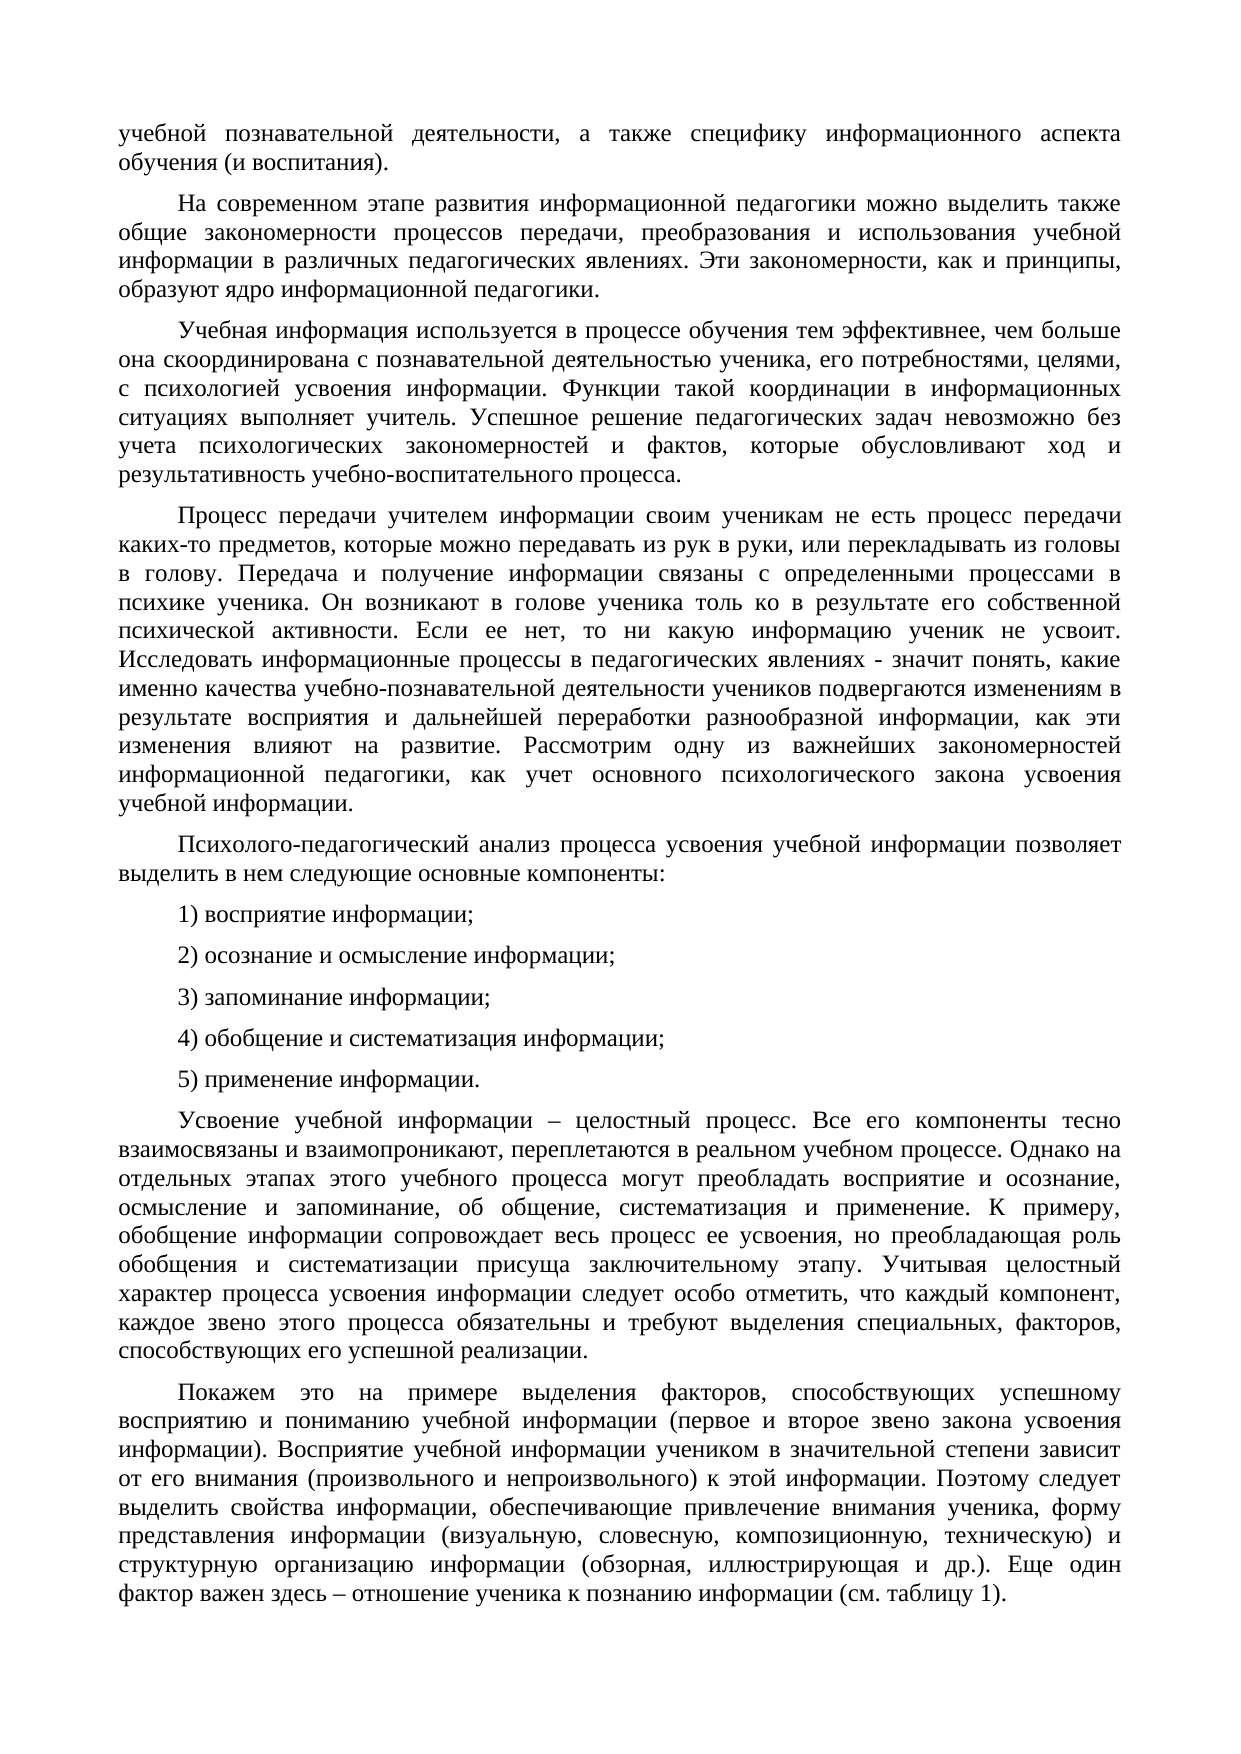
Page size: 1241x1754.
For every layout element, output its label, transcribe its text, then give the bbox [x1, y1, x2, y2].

text Психолого-педагогический анализ процесса усвоения учебной информации позволяет выделить в нем следующие основные компоненты: [118, 829, 1122, 887]
text 3) запоминание информации; [118, 982, 1122, 1011]
text Покажем это на примере выделения факторов, способствующих успешному восприятию и пониманию учебной информации (первое и второе звено закона усвоения информации). Восприятие учебной информации учеником в значительной степени зависит от его внимания (произвольного и непроизвольного) к этой информации. Поэтому следует выделить свойства информации, обеспечивающие привлечение внимания ученика, форму представления информации (визуальную, словесную, композиционную, техническую) и структурную организацию информации (обзорная, иллюстрирующая и др.). Еще один фактор важен здесь – отношение ученика к познанию информации (см. таблицу 1). [118, 1377, 1122, 1607]
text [118, 118, 1122, 176]
text Усвоение учебной информации – целостный процесс. Все его компоненты тесно взаимосвязаны и взаимопроникают, переплетаются в реальном учебном процессе. Однако на отдельных этапах этого учебного процесса могут преобладать восприятие и осознание, осмысление и запоминание, об общение, систематизация и применение. К примеру, обобщение информации сопровождает весь процесс ее усвоения, но преобладающая роль обобщения и систематизации присуща заключительному этапу. Учитывая целостный характер процесса усвоения информации следует особо отметить, что каждый компонент, каждое звено этого процесса обязательны и требуют выделения специальных, факторов, способствующих его успешной реализации. [118, 1106, 1122, 1364]
text 1) восприятие информации; [118, 899, 1122, 928]
text Процесс передачи учителем информации своим ученикам не есть процесс передачи каких-то предметов, которые можно передавать из рук в руки, или перекладывать из головы в голову. Передача и получение информации связаны с определенными процессами в психике ученика. Он возникают в голове ученика толь ко в результате его собственной психической активности. Если ее нет, то ни какую информацию ученик не усвоит. Исследовать информационные процессы в педагогических явлениях - значит понять, какие именно качества учебно-познавательной деятельности учеников подвергаются изменениям в результате восприятия и дальнейшей переработки разнообразной информации, как эти изменения влияют на развитие. Рассмотрим одну из важнейших закономерностей информационной педагогики, как учет основного психологического закона усвоения учебной информации. [118, 501, 1122, 817]
text На современном этапе развития информационной педагогики можно выделить также общие закономерности процессов передачи, преобразования и использования учебной информации в различных педагогических явлениях. Эти закономерности, как и принципы, образуют ядро информационной педагогики. [118, 188, 1122, 303]
text 5) применение информации. [118, 1064, 1122, 1093]
text Учебная информация используется в процессе обучения тем эффективнее, чем больше она скоординирована с познавательной деятельностью ученика, его потребностями, целями, с психологией усвоения информации. Функции такой координации в информационных ситуациях выполняет учитель. Успешное решение педагогических задач невозможно без учета психологических закономерностей и фактов, которые обусловливают ход и результативность учебно-воспитательного процесса. [118, 316, 1122, 488]
text 4) обобщение и систематизация информации; [118, 1023, 1122, 1052]
text 2) осознание и осмысление информации; [118, 941, 1122, 969]
